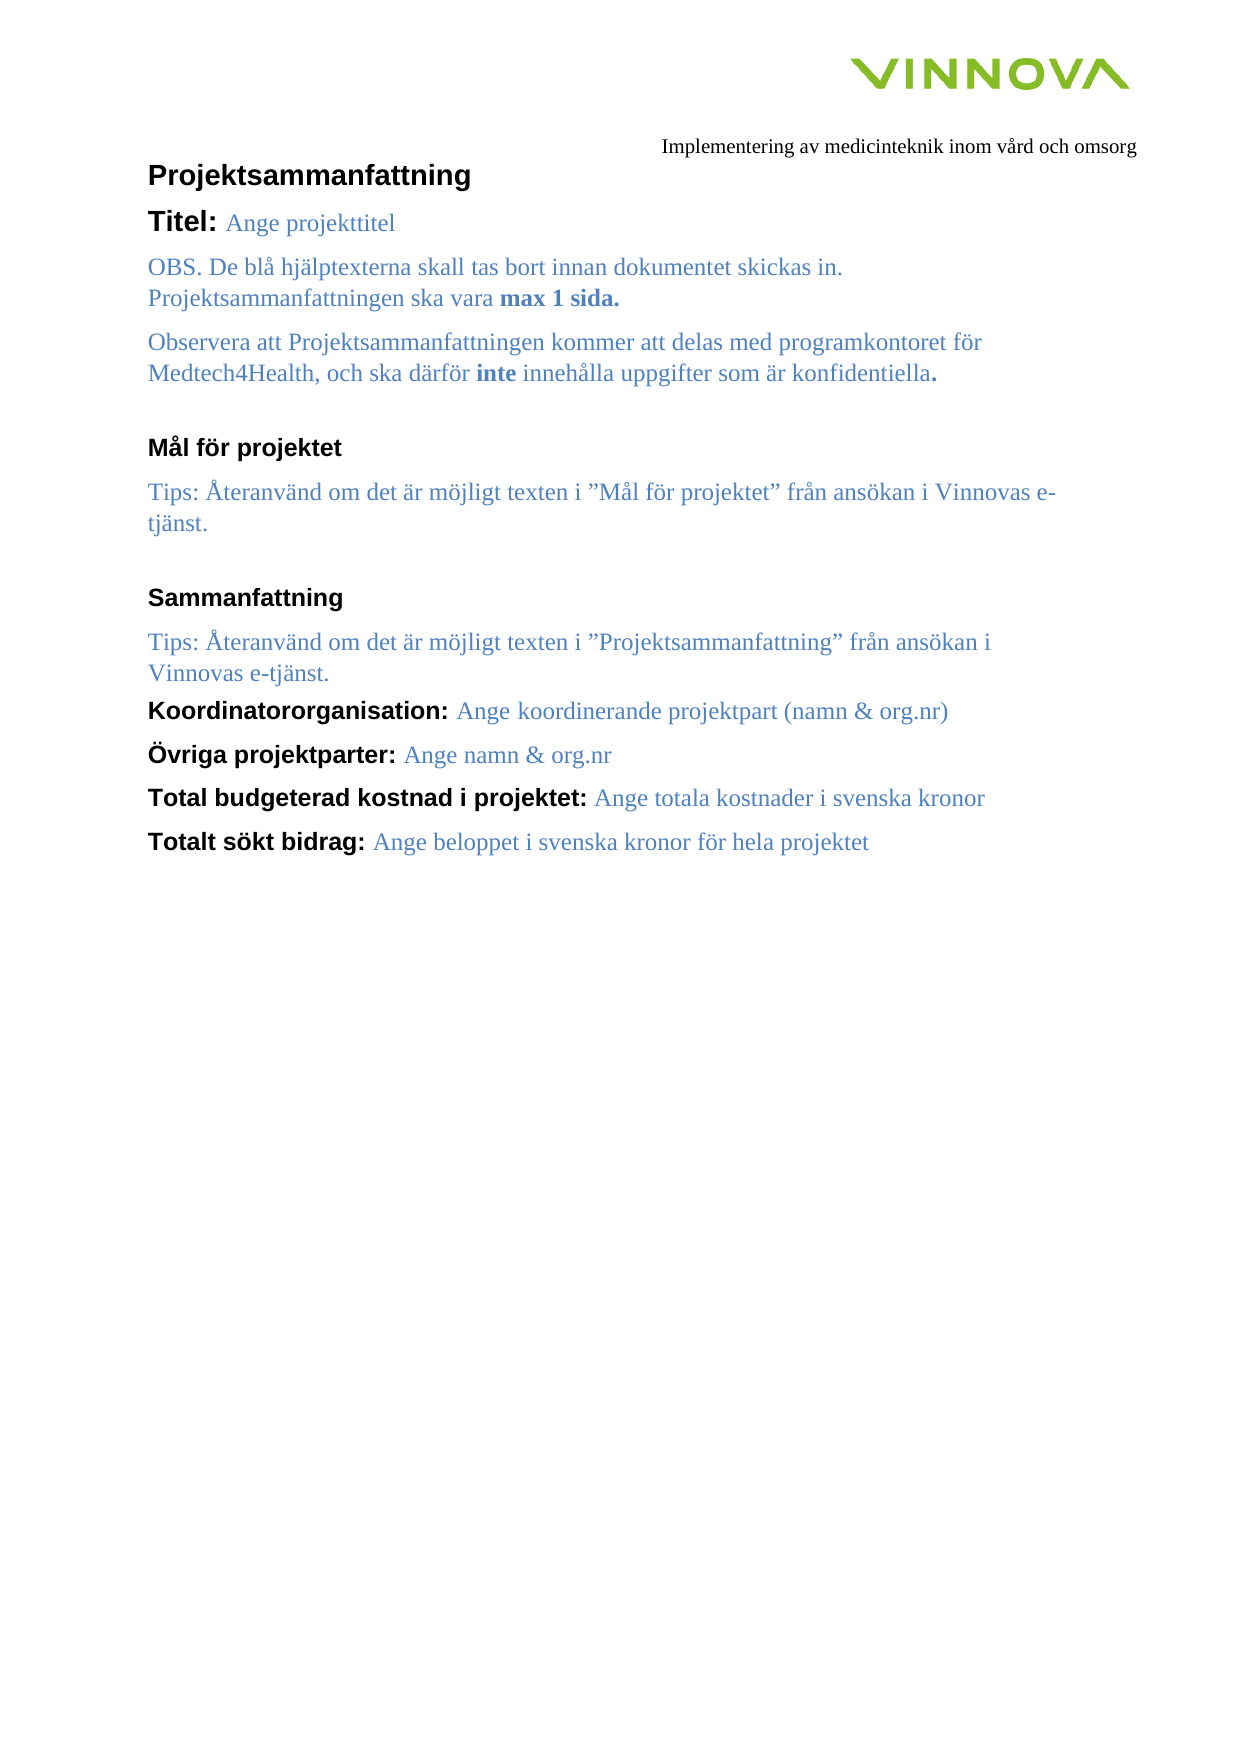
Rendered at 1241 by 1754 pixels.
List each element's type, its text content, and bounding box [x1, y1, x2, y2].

text Titel: Ange projekttitel [148, 204, 1093, 237]
text Mål för projektet [148, 431, 1093, 462]
text Observera att Projektsammanfattningen kommer att delas med programkontoret för Medtech4Health, och ska därför inte innehålla uppgifter som är konfidentiella. [148, 325, 1093, 387]
text Koordinatororganisation: Ange koordinerande projektpart (namn & org.nr) [148, 693, 1093, 725]
text Projektsammanfattning [148, 158, 1093, 191]
text OBS. De blå hjälptexterna skall tas bort innan dokumentet skickas in. Projektsammanfattningen ska vara max 1 sida. [148, 250, 1093, 312]
picture [842, 50, 1134, 95]
text Total budgeterad kostnad i projektet: Ange totala kostnader i svenska kronor [148, 781, 1093, 812]
text Tips: Återanvänd om det är möjligt texten i ”Mål för projektet” från ansökan i Vinnovas e-tjänst. [148, 475, 1093, 537]
text Totalt sökt bidrag: Ange beloppet i svenska kronor för hela projektet [148, 825, 1093, 856]
text Övriga projektparter: Ange namn & org.nr [148, 737, 1093, 768]
text Sammanfattning [148, 581, 1093, 612]
text Tips: Återanvänd om det är möjligt texten i ”Projektsammanfattning” från ansökan i Vinnovas e-tjänst. [148, 625, 1093, 687]
